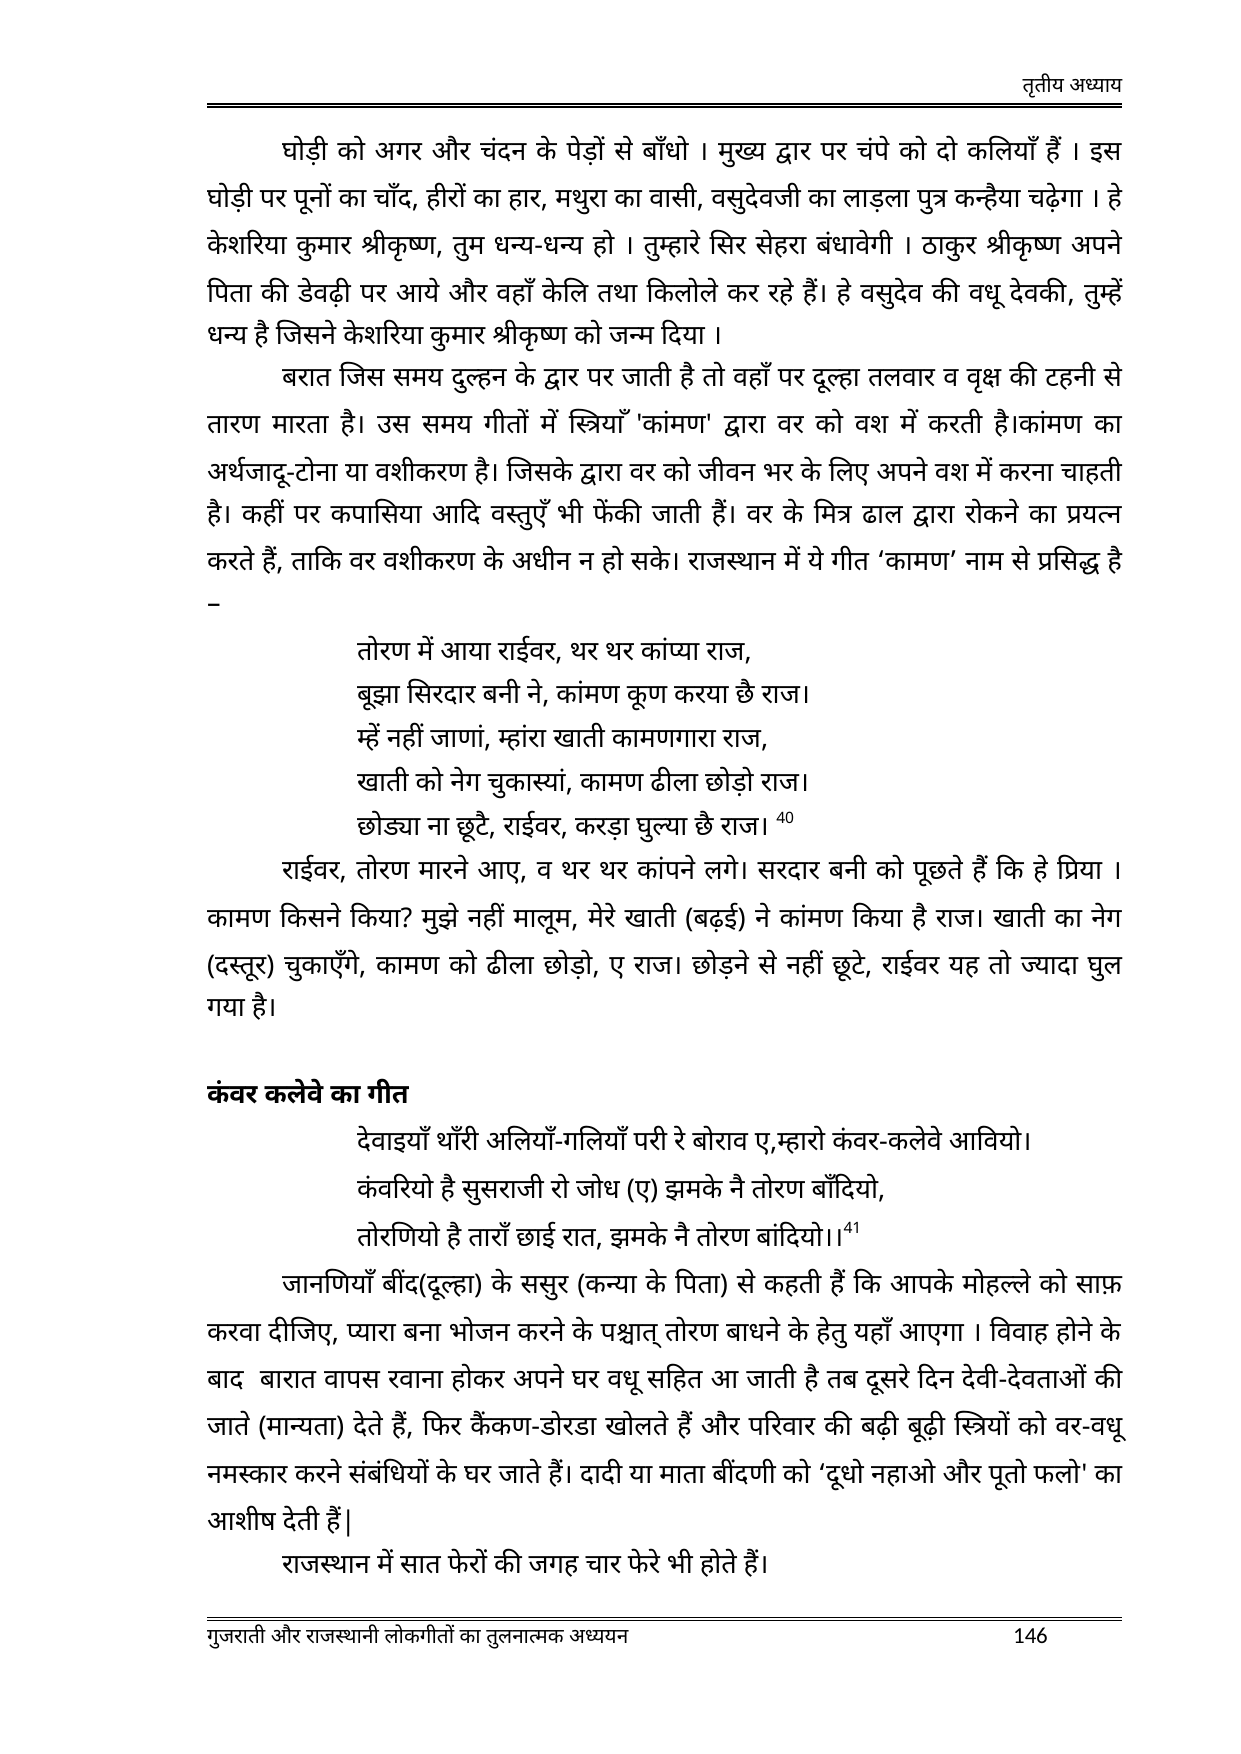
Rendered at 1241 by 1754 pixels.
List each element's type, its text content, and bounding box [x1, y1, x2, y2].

text राजस्थान में सात फेरों की जगह चार फेरे भी होते हैं। [207, 1549, 1122, 1584]
text घोड़ी को अगर और चंदन के पेड़ों से बाँधो । मुख्य द्वार पर चंपे को दो कलियाँ हैं । इस घोड़ी पर पूनों का चाँद, हीरों का हार, मथुरा का वासी, वसुदेवजी का लाड़ला पुत्र कन्हैया चढ़ेगा । हे केशरिया कुमार श्रीकृष्ण, तुम धन्य-धन्य हो । तुम्हारे सिर सेहरा बंधावेगी । ठाकुर श्रीकृष्ण अपने पिता की डेवढ़ी पर आये और वहाँ केलि तथा किलोले कर रहे हैं। हे वसुदेव की वधू देवकी, तुम्हें धन्य है जिसने केशरिया कुमार श्रीकृष्ण को जन्म दिया । [207, 136, 1122, 355]
text तोरण में आया राईवर, थर थर कांप्या राज, [357, 631, 1122, 671]
text जानणियाँ बींद(दूल्हा) के ससुर (कन्या के पिता) से कहती हैं कि आपके मोहल्ले को साफ़ करवा दीजिए, प्यारा बना भोजन करने के पश्चात् तोरण बाधने के हेतु यहाँ आएगा । विवाह होने के बाद बारात वापस रवाना होकर अपने घर वधू सहित आ जाती है तब दूसरे दिन देवी-देवताओं की जाते (मान्यता) देते हैं, फिर कैंकण-डोरडा खोलते हैं और परिवार की बढ़ी बूढ़ी स्त्रियों को वर-वधू नमस्कार करने संबंधियों के घर जाते हैं। दादी या माता बींदणी को ‘दूधो नहाओ और पूतो फलो' का आशीष देती हैं| [207, 1265, 1122, 1541]
text बरात जिस समय दुल्हन के द्वार पर जाती है तो वहाँ पर दूल्हा तलवार व वृक्ष की टहनी से तारण मारता है। उस समय गीतों में स्त्रियाँ 'कांमण' द्वारा वर को वश में करती है।कांमण का अर्थजादू-टोना या वशीकरण है। जिसके द्वारा वर को जीवन भर के लिए अपने वश में करना चाहती है। कहीं पर कपासिया आदि वस्तुएँ भी फेंकी जाती हैं। वर के मित्र ढाल द्वारा रोकने का प्रयत्न करते हैं, ताकि वर वशीकरण के अधीन न हो सके। राजस्थान में ये गीत ‘कामण’ नाम से प्रसिद्ध है – [207, 362, 1122, 624]
text कंवर कलेवे का गीत [207, 1079, 1122, 1114]
text राईवर, तोरण मारने आए, व थर थर कांपने लगे। सरदार बनी को पूछते हैं कि हे प्रिया । कामण किसने किया? मुझे नहीं मालूम, मेरे खाती (बढ़ई) ने कांमण किया है राज। खाती का नेग (दस्तूर) चुकाएँगे, कामण को ढीला छोड़ो, ए राज। छोड़ने से नहीं छूटे, राईवर यह तो ज्यादा घुल गया है। [207, 851, 1122, 1028]
text कंवरियो है सुसराजी रो जोध (ए) झमके नै तोरण बाँदियो, [357, 1169, 1122, 1209]
text खाती को नेग चुकास्यां, कामण ढीला छोड़ो राज। [357, 763, 1122, 803]
text देवाइयाँ थाँरी अलियाँ-गलियाँ परी रे बोराव ए,म्हारो कंवर-कलेवे आवियो। [357, 1121, 1122, 1161]
text छोड्या ना छूटै, राईवर, करड़ा घुल्या छै राज। 40 [357, 807, 1122, 847]
text तोरणियो है ताराँ छाई रात, झमके नै तोरण बांदियो।।41 [357, 1217, 1122, 1257]
text बूझा सिरदार बनी ने, कांमण कूण करया छै राज। [357, 675, 1122, 715]
text म्हें नहीं जाणां, म्हांरा खाती कामणगारा राज, [357, 719, 1122, 759]
